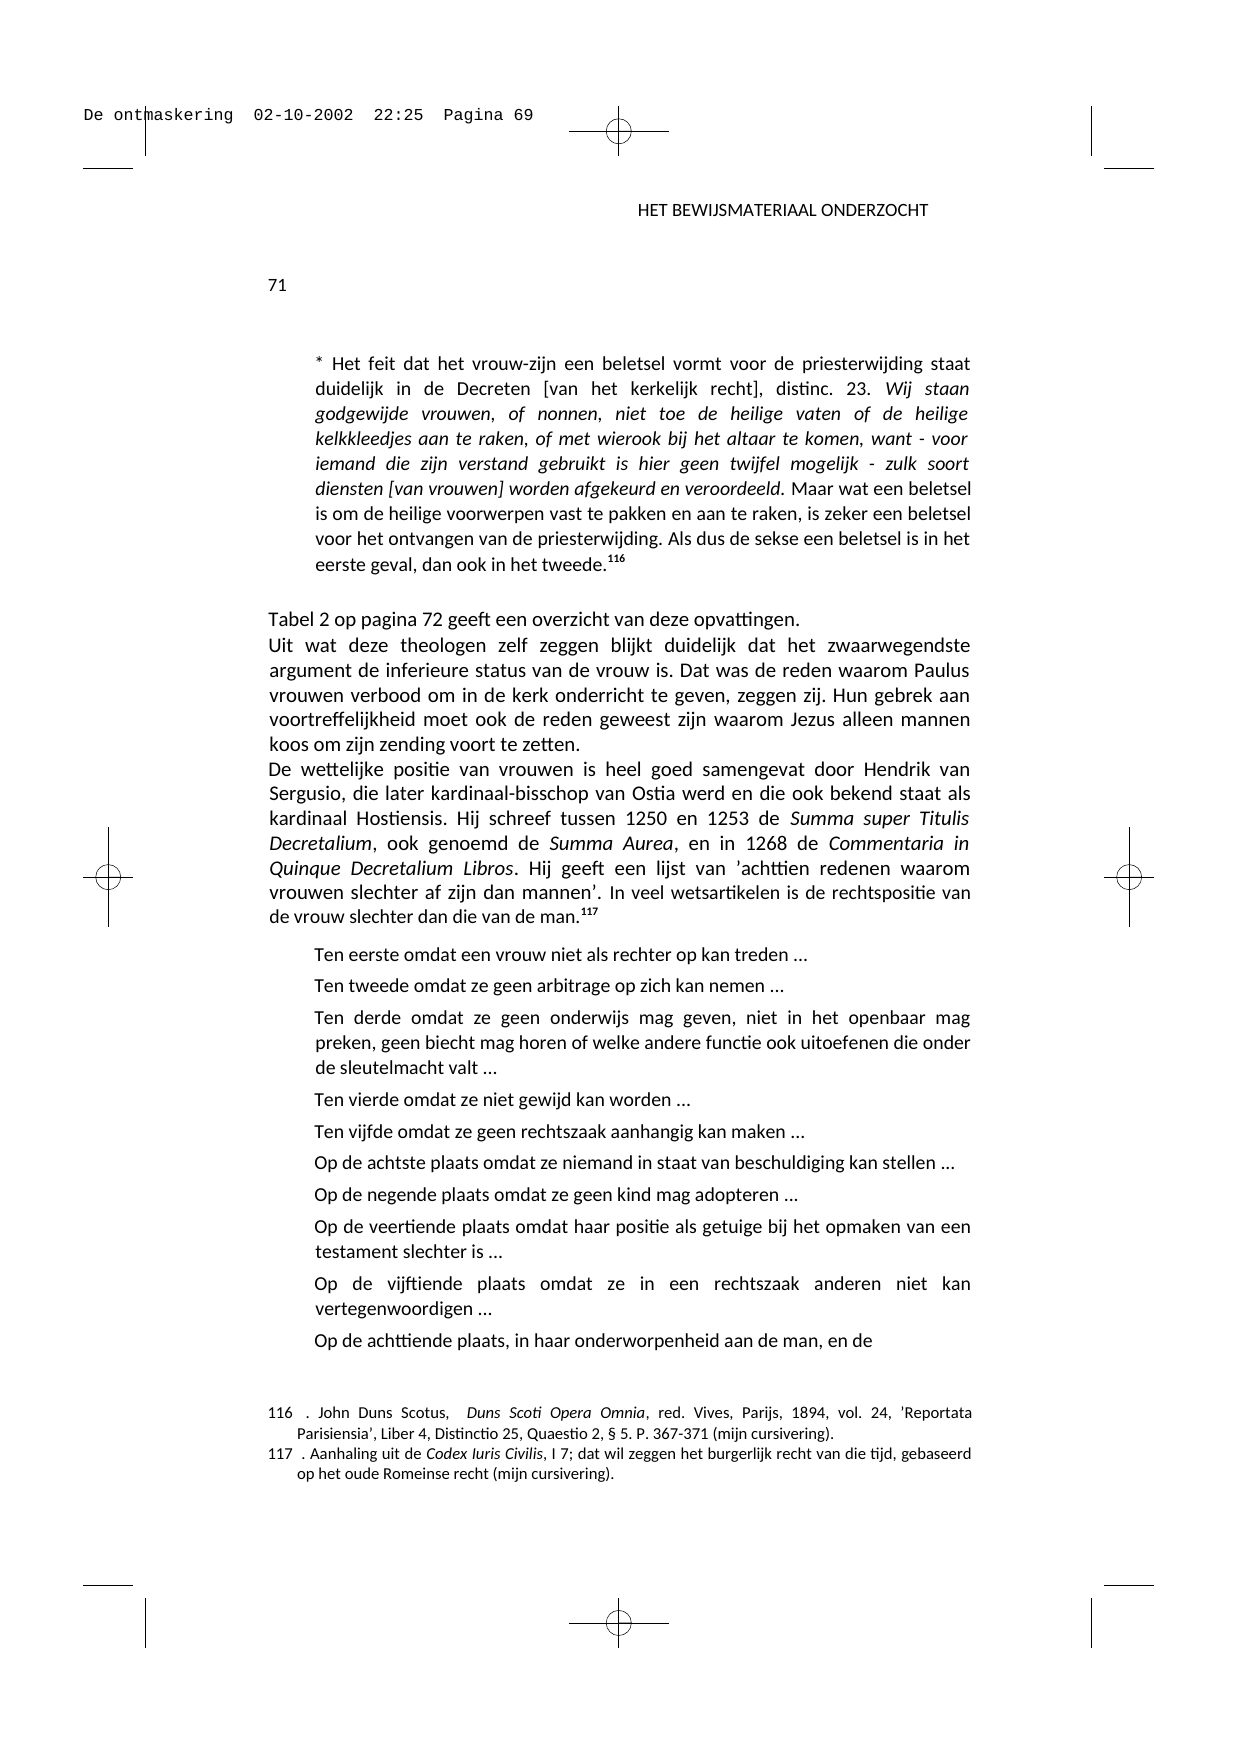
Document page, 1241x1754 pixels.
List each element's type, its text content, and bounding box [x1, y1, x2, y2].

text Ten derde omdat ze geen onderwijs mag geven, niet in het openbaar mag preken, geen biecht mag horen of welke andere functie ook uitoefenen die onder de sleutelmacht valt ... [314, 1005, 972, 1079]
text De wettelijke positie van vrouwen is heel goed samengevat door Hendrik van Sergusio, die later kardinaal-bisschop van Ostia werd en die ook bekend staat als kardinaal Hostiensis. Hij schreef tussen 1250 en 1253 de Summa super Titulis Decretalium, ook genoemd de Summa Aurea, en in 1268 de Commentaria in Quinque Decretalium Libros. Hij geeft een lijst van ’achttien redenen waarom vrouwen slechter af zijn dan mannen’. In veel wetsartikelen is de rechtspositie van de vrouw slechter dan die van de man. [268, 757, 972, 928]
text Op de achtste plaats omdat ze niemand in staat van beschuldiging kan stellen ... [314, 1150, 972, 1174]
text * Het feit dat het vrouw-zijn een beletsel vormt voor de priesterwijding staat duidelijk in de Decreten [van het kerkelijk recht], distinc. 23. Wij staan godgewijde vrouwen, of nonnen, niet toe de heilige vaten of de heilige kelkkleedjes aan te raken, of met wierook bij het altaar te komen, want - voor iemand die zijn verstand gebruikt is hier geen twijfel mogelijk - zulk soort diensten [van vrouwen] worden afgekeurd en veroordeeld. Maar wat een beletsel is om de heilige voorwerpen vast te pakken en aan te raken, is zeker een beletsel voor het ontvangen van de priesterwijding. Als dus de sekse een beletsel is in het eerste geval, dan ook in het tweede. [314, 351, 972, 576]
text Op de veertiende plaats omdat haar positie als getuige bij het opmaken van een testament slechter is ... [314, 1214, 972, 1263]
text Op de achttiende plaats, in haar onderworpenheid aan de man, en de [314, 1328, 972, 1352]
text Ten vierde omdat ze niet gewijd kan worden ... [314, 1087, 972, 1111]
text Ten eerste omdat een vrouw niet als rechter op kan treden ... [314, 942, 972, 966]
text Tabel 2 op pagina 72 geeft een overzicht van deze opvattingen. [268, 606, 972, 631]
text 71 [268, 273, 945, 296]
text Op de vijftiende plaats omdat ze in een rechtszaak anderen niet kan vertegenwoordigen ... [314, 1271, 972, 1320]
text Ten tweede omdat ze geen arbitrage op zich kan nemen ... [314, 973, 972, 997]
text Ten vijfde omdat ze geen rechtszaak aanhangig kan maken ... [314, 1119, 972, 1143]
text Uit wat deze theologen zelf zeggen blijkt duidelijk dat het zwaarwegendste argument de inferieure status van de vrouw is. Dat was de reden waarom Paulus vrouwen verbood om in de kerk onderricht te geven, zeggen zij. Hun gebrek aan voortreffelijkheid moet ook de reden geweest zijn waarom Jezus alleen mannen koos om zijn zending voort te zetten. [268, 633, 972, 757]
text Op de negende plaats omdat ze geen kind mag adopteren ... [314, 1182, 972, 1207]
